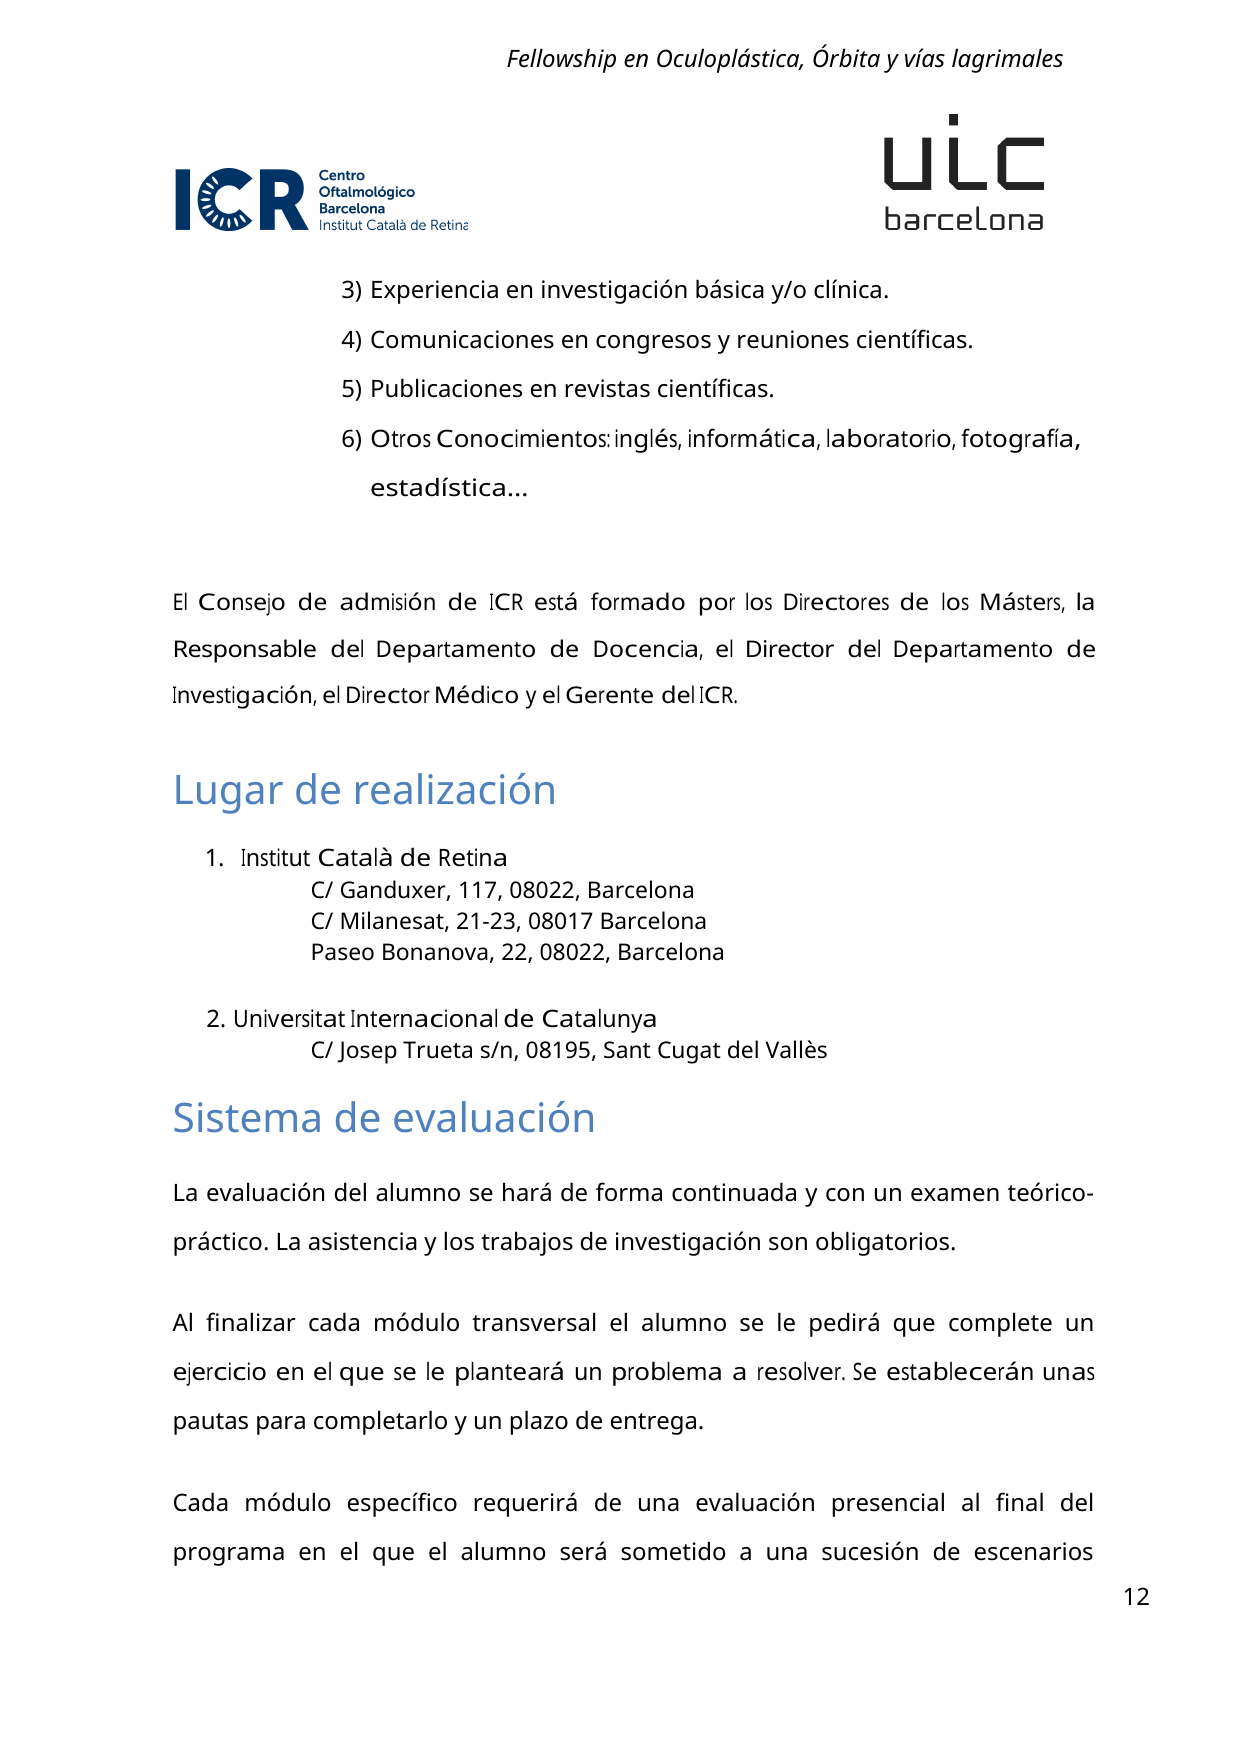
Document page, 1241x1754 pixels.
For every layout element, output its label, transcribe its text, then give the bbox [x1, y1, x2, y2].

list Institut Català de Retina [204, 841, 1108, 874]
text C/ Josep Trueta s/n, 08195, Sant Cugat del Vallès [160, 1034, 1108, 1065]
text C/ Ganduxer, 117, 08022, Barcelona [204, 874, 1108, 905]
picture [884, 114, 1044, 230]
list Publicaciones en revistas científicas. [341, 372, 1108, 405]
text La evaluación del alumno se hará de forma continuada y con un examen teórico- práctico. La asistencia y los trabajos de investigación son obligatorios. [172, 1176, 1096, 1257]
subtitle Lugar de realización [172, 761, 1108, 816]
picture [175, 168, 468, 231]
list Comunicaciones en congresos y reuniones científicas. [341, 322, 1108, 355]
text Al finalizar cada módulo transversal el alumno se le pedirá que complete un ejercicio en el que se le planteará un problema a resolver. Se establecerán unas pautas para completarlo y un plazo de entrega. [172, 1306, 1096, 1437]
text C/ Milanesat, 21-23, 08017 Barcelona [204, 905, 1108, 936]
list Otros Conocimientos: inglés, informática, laboratorio, fotografía, estadística… [341, 422, 1108, 503]
text El Consejo de admisión de ICR está formado por los Directores de los Másters, la Responsable del Departamento de Docencia, el Director del Departamento de Investigación, el Director Médico y el Gerente del ICR. [172, 586, 1096, 711]
subtitle Sistema de evaluación [172, 1089, 1108, 1145]
list Experiencia en investigación básica y/o clínica. [341, 273, 1108, 306]
text Paseo Bonanova, 22, 08022, Barcelona [204, 936, 1108, 967]
list Universitat Internacional de Catalunya [206, 1001, 1108, 1034]
